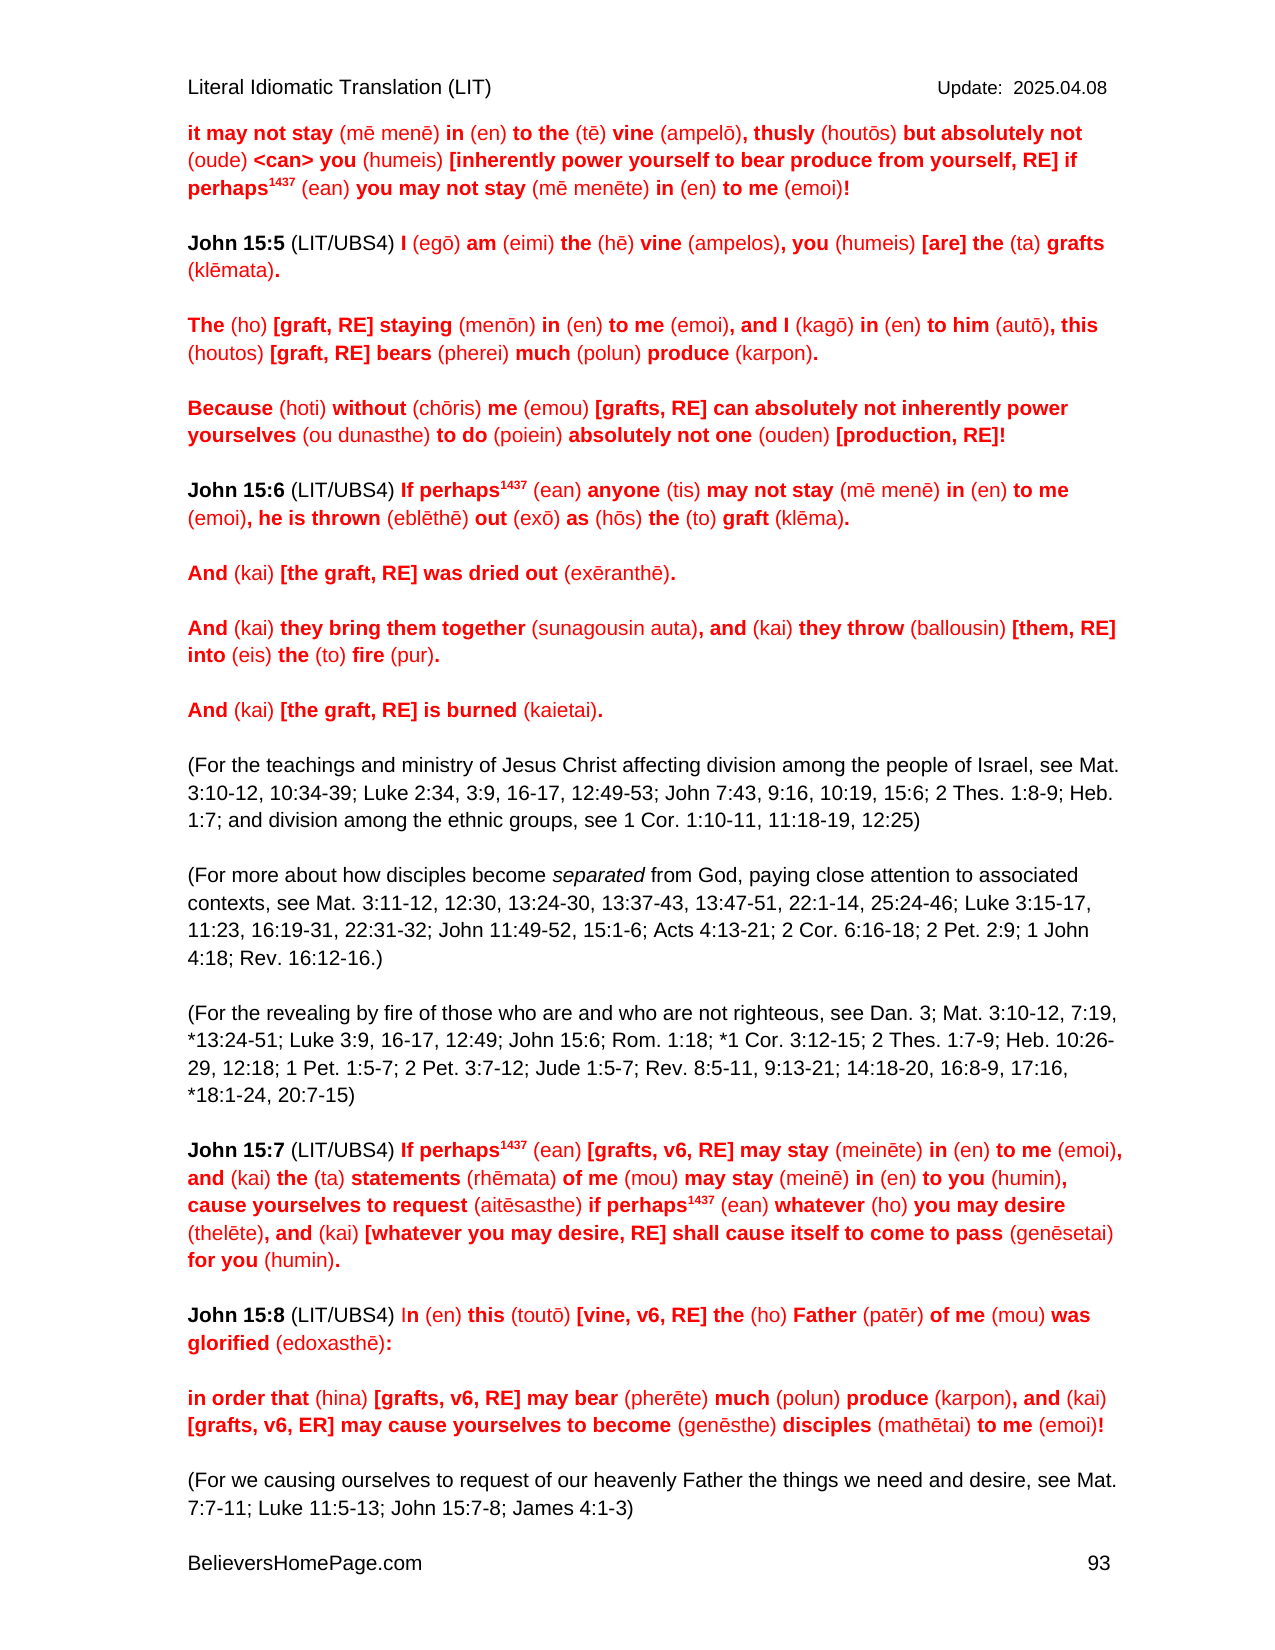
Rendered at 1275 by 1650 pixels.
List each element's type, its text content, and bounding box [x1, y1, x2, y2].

text And (kai) [the graft, RE] is burned (kaietai). [187, 698, 1125, 722]
text (For the teachings and ministry of Jesus Christ affecting division among the people of Israel, see Mat. 3:10-12, 10:34-39; Luke 2:34, 3:9, 16-17, 12:49-53; John 7:43, 9:16, 10:19, 15:6; 2 Thes. 1:8-9; Heb. 1:7; and division among the ethnic groups, see 1 Cor. 1:10-11, 11:18-19, 12:25) [187, 753, 1125, 832]
text John 15:8 (LIT/UBS4) In (en) this (toutō) [vine, v6, RE] the (ho) Father (patēr) of me (mou) was glorified (edoxasthē): [187, 1303, 1125, 1354]
text The (ho) [graft, RE] staying (menōn) in (en) to me (emoi), and I (kagō) in (en) to him (autō), this (houtos) [graft, RE] bears (pherei) much (polun) produce (karpon). [187, 313, 1125, 364]
text (For more about how disciples become separated from God, paying close attention to associated contexts, see Mat. 3:11-12, 12:30, 13:24-30, 13:37-43, 13:47-51, 22:1-14, 25:24-46; Luke 3:15-17, 11:23, 16:19-31, 22:31-32; John 11:49-52, 15:1-6; Acts 4:13-21; 2 Cor. 6:16-18; 2 Pet. 2:9; 1 John 4:18; Rev. 16:12-16.) [187, 863, 1125, 969]
text And (kai) [the graft, RE] was dried out (exēranthē). [187, 561, 1125, 584]
text John 15:5 (LIT/UBS4) I (egō) am (eimi) the (hē) vine (ampelos), you (humeis) [are] the (ta) grafts (klēmata). [187, 231, 1125, 282]
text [187, 121, 1125, 199]
text (For the revealing by fire of those who are and who are not righteous, see Dan. 3; Mat. 3:10-12, 7:19, *13:24-51; Luke 3:9, 16-17, 12:49; John 15:6; Rom. 1:18; *1 Cor. 3:12-15; 2 Thes. 1:7-9; Heb. 10:26-29, 12:18; 1 Pet. 1:5-7; 2 Pet. 3:7-12; Jude 1:5-7; Rev. 8:5-11, 9:13-21; 14:18-20, 16:8-9, 17:16, *18:1-24, 20:7-15) [187, 1001, 1125, 1107]
text John 15:6 (LIT/UBS4) If perhaps1437 (ean) anyone (tis) may not stay (mē menē) in (en) to me (emoi), he is thrown (eblēthē) out (exō) as (hōs) the (to) graft (klēma). [187, 478, 1125, 529]
text (For we causing ourselves to request of our heavenly Father the things we need and desire, see Mat. 7:7-11; Luke 11:5-13; John 15:7-8; James 4:1-3) [187, 1468, 1125, 1519]
text And (kai) they bring them together (sunagousin auta), and (kai) they throw (ballousin) [them, RE] into (eis) the (to) fire (pur). [187, 616, 1125, 667]
text John 15:7 (LIT/UBS4) If perhaps1437 (ean) [grafts, v6, RE] may stay (meinēte) in (en) to me (emoi), and (kai) the (ta) statements (rhēmata) of me (mou) may stay (meinē) in (en) to you (humin), cause yourselves to request (aitēsasthe) if perhaps1437 (ean) whatever (ho) you may desire (thelēte), and (kai) [whatever you may desire, RE] shall cause itself to come to pass (genēsetai) for you (humin). [187, 1138, 1125, 1272]
text in order that (hina) [grafts, v6, RE] may bear (pherēte) much (polun) produce (karpon), and (kai) [grafts, v6, ER] may cause yourselves to become (genēsthe) disciples (mathētai) to me (emoi)! [187, 1386, 1125, 1437]
text Because (hoti) without (chōris) me (emou) [grafts, RE] can absolutely not inherently power yourselves (ou dunasthe) to do (poiein) absolutely not one (ouden) [production, RE]! [187, 396, 1125, 447]
